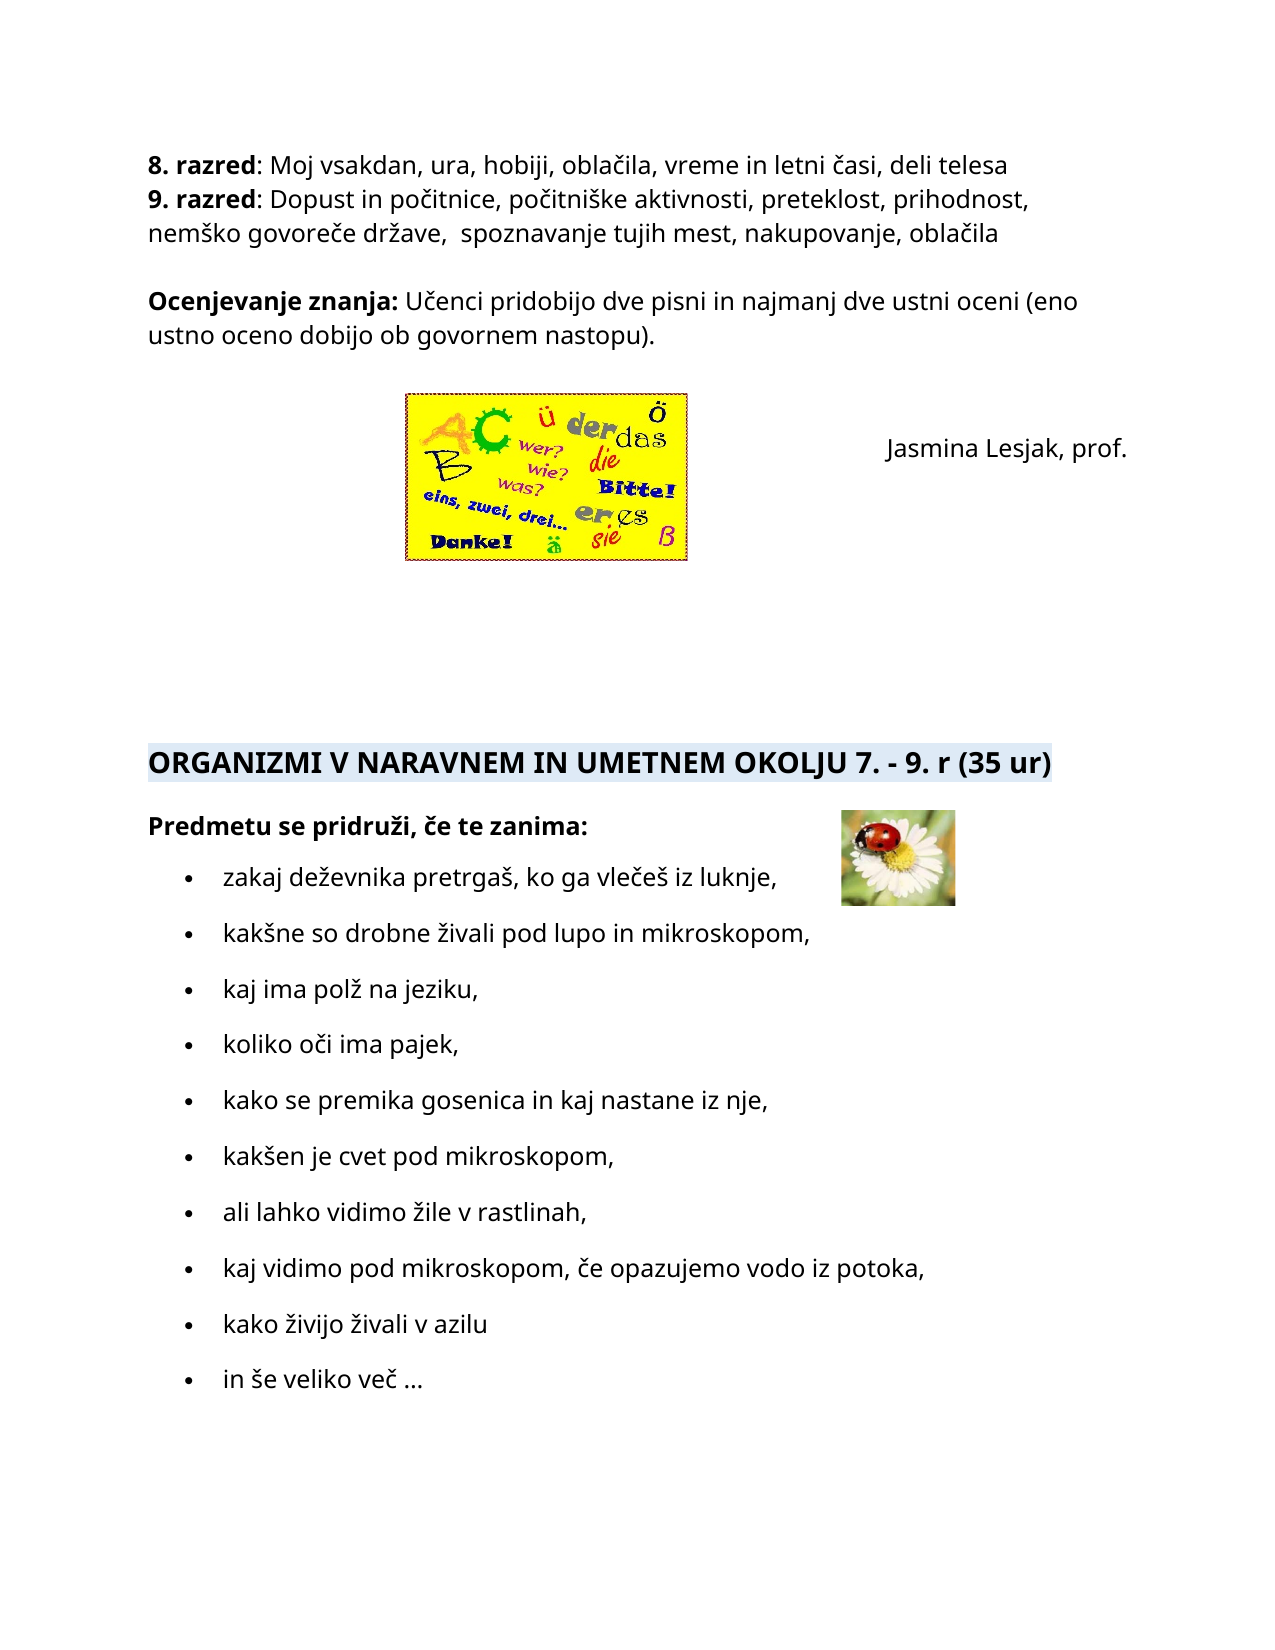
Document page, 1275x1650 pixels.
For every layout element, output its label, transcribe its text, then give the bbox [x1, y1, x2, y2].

text ORGANIZMI V NARAVNEM IN UMETNEM OKOLJU 7. - 9. r (35 ur) [148, 742, 1127, 782]
picture [405, 393, 688, 561]
list kakšen je cvet pod mikroskopom, [185, 1139, 1127, 1173]
list kaj ima polž na jeziku, [185, 971, 1127, 1005]
picture [841, 843, 956, 859]
list kakšne so drobne živali pod lupo in mikroskopom, [185, 915, 1127, 949]
list in še veliko več … [185, 1362, 1127, 1396]
text Predmetu se pridruži, če te zanima: [148, 808, 1127, 843]
list ali lahko vidimo žile v rastlinah, [185, 1194, 1127, 1229]
picture [841, 894, 956, 906]
text 9. razred: Dopust in počitnice, počitniške aktivnosti, preteklost, prihodnost, nemško govoreče države, spoznavanje tujih mest, nakupovanje, oblačila [148, 182, 1127, 250]
text Jasmina Lesjak, prof. [748, 431, 1127, 465]
list kako se premika gosenica in kaj nastane iz nje, [185, 1083, 1127, 1117]
list kaj vidimo pod mikroskopom, če opazujemo vodo iz potoka, [185, 1250, 1127, 1284]
list zakaj deževnika pretrgaš, ko ga vlečeš iz luknje, [185, 859, 1127, 894]
text Ocenjevanje znanja: Učenci pridobijo dve pisni in najmanj dve ustni oceni (eno ustno oceno dobijo ob govornem nastopu). [148, 284, 1127, 352]
list kako živijo živali v azilu [185, 1306, 1127, 1340]
text 8. razred: Moj vsakdan, ura, hobiji, oblačila, vreme in letni časi, deli telesa [148, 148, 1127, 182]
list koliko oči ima pajek, [185, 1027, 1127, 1061]
